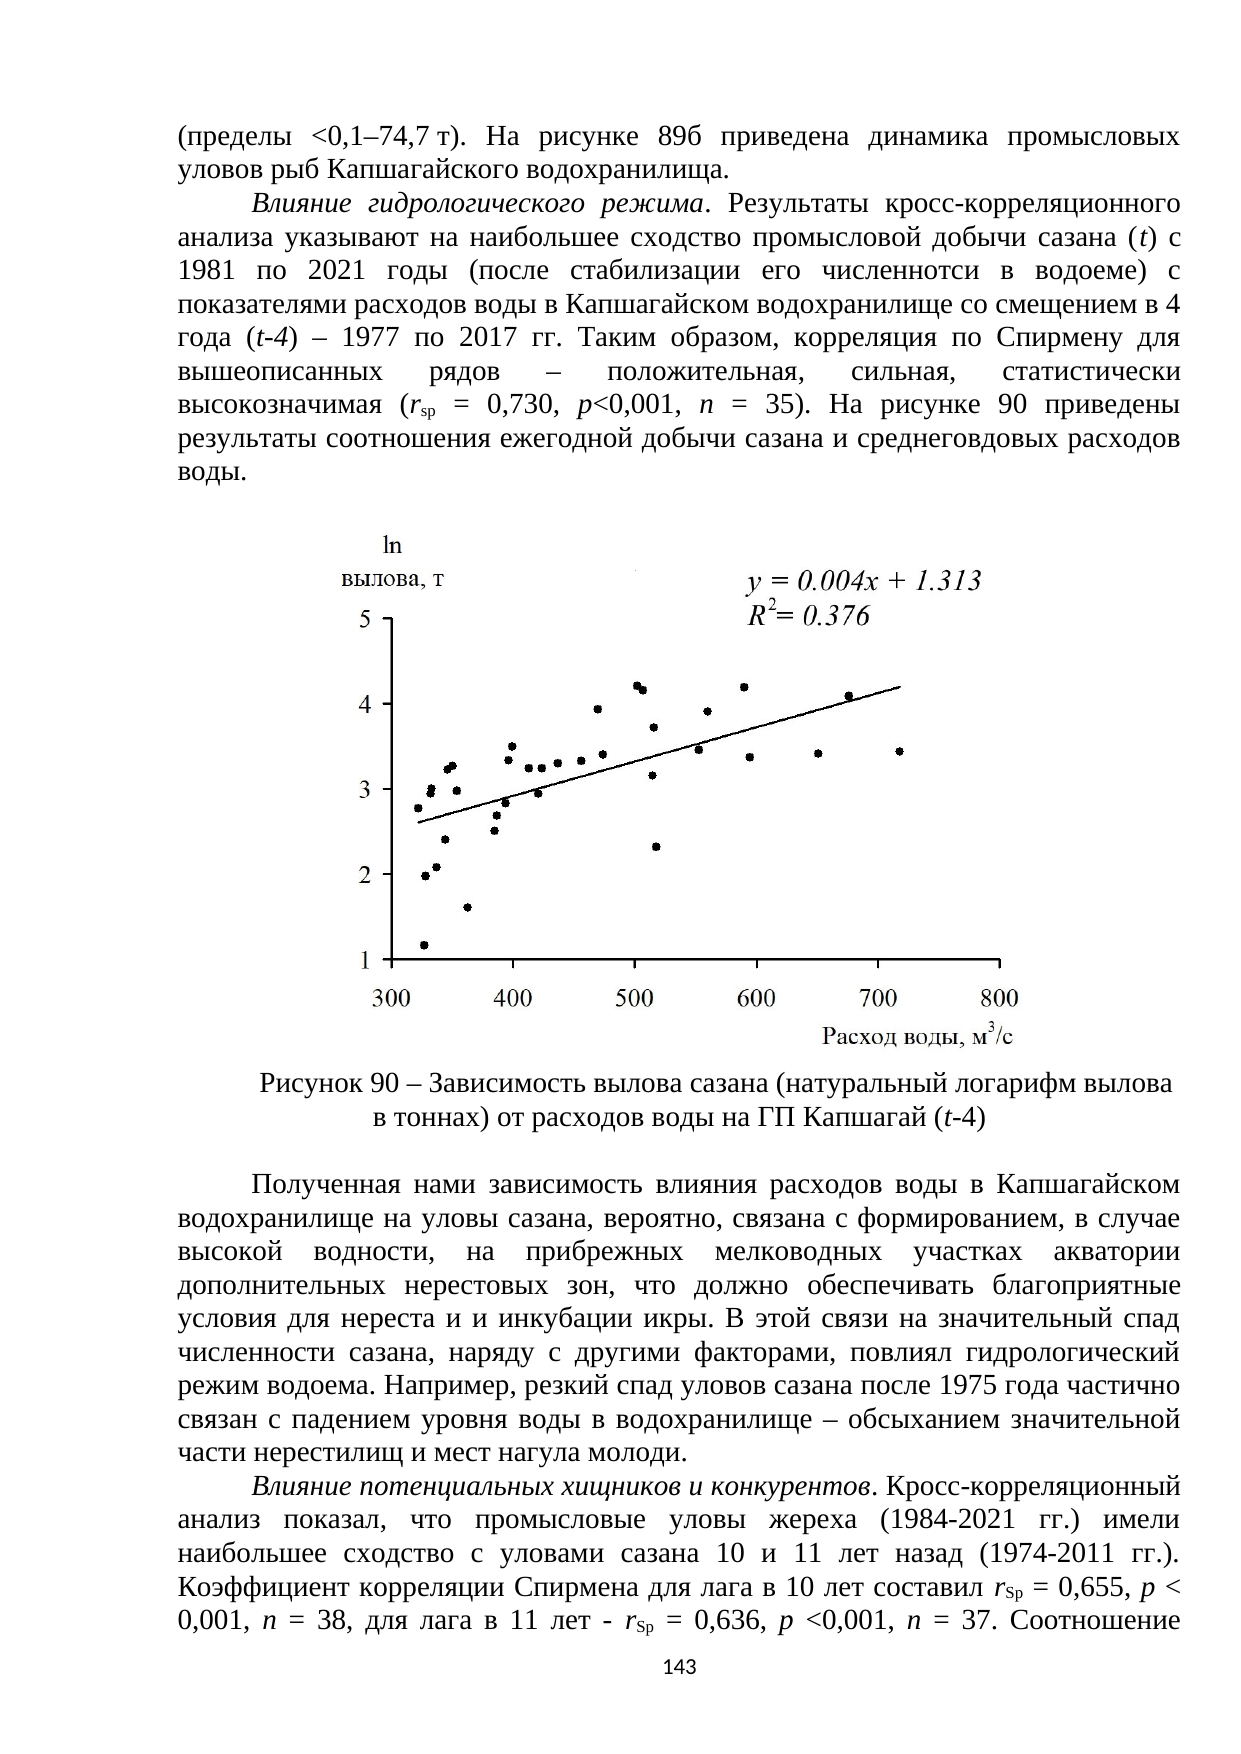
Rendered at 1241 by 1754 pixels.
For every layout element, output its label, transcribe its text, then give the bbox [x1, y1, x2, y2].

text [177, 1468, 1181, 1636]
text Рисунок 90 – Зависимость вылова сазана (натуральный логарифм вылова в тоннах) от расходов воды на ГП Капшагай (t-4) [177, 1066, 1181, 1133]
text Полученная нами зависимость влияния расходов воды в Капшагайском водохранилище на уловы сазана, вероятно, связана с формированием, в случае высокой водности, на прибрежных мелководных участках акватории дополнительных нерестовых зон, что должно обеспечивать благоприятные условия для нереста и и инкубации икры. В этой связи на значительный спад численности сазана, наряду с другими факторами, повлиял гидрологический режим водоема. Например, резкий спад уловов сазана после 1975 года частично связан с падением уровня воды в водохранилище – обсыханием значительной части нерестилищ и мест нагула молоди. [177, 1166, 1181, 1468]
text Влияние гидрологического режима. Результаты кросс-корреляционного анализа указывают на наибольшее сходство промысловой добычи сазана (t) c 1981 по 2021 годы (после стабилизации его численнотси в водоеме) с показателями расходов воды в Капшагайском водохранилище со смещением в 4 года (t-4) – 1977 по 2017 гг. Таким образом, корреляция по Спирмену для вышеописанных рядов – положительная, сильная, статистически высокозначимая (rsp = 0,730, p<0,001, n = 35). На рисунке 90 приведены результаты соотношения ежегодной добычи сазана и среднеговдовых расходов воды. [177, 185, 1181, 487]
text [177, 118, 1181, 185]
picture [335, 520, 1023, 1052]
